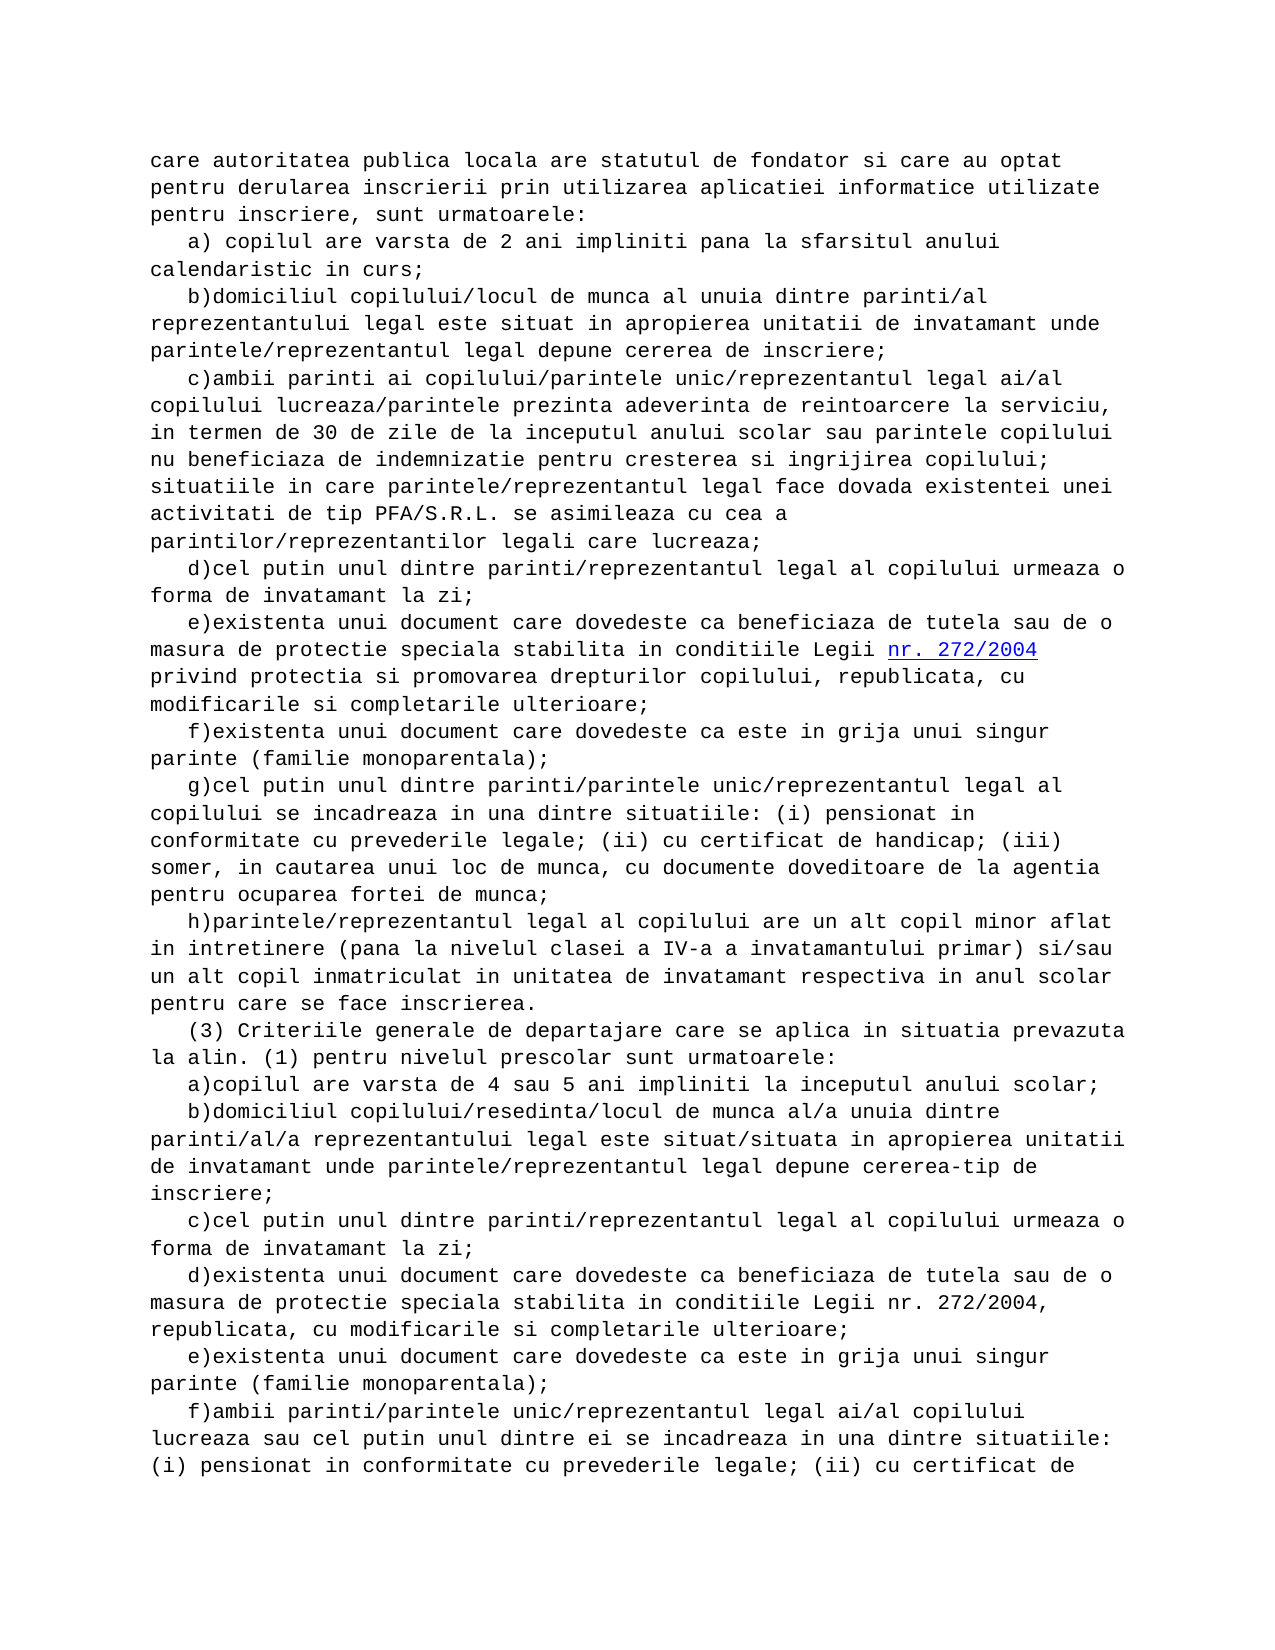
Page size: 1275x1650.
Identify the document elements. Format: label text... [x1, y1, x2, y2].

text a) copilul are varsta de 2 ani impliniti pana la sfarsitul anului calendaristic in curs; b)domiciliul copilului/locul de munca al unuia dintre parinti/al reprezentantului legal este situat in apropierea unitatii de invatamant unde parintele/reprezentantul legal depune cererea de inscriere; c)ambii parinti ai copilului/parintele unic/reprezentantul legal ai/al copilului lucreaza/parintele prezinta adeverinta de reintoarcere la serviciu, in termen de 30 de zile de la inceputul anului scolar sau parintele copilului nu beneficiaza de indemnizatie pentru cresterea si ingrijirea copilului; situatiile in care parintele/reprezentantul legal face dovada existentei unei activitati de tip PFA/S.R.L. se asimileaza cu cea a parintilor/reprezentantilor legali care lucreaza; d)cel putin unul dintre parinti/reprezentantul legal al copilului urmeaza o forma de invatamant la zi; e)existenta unui document care dovedeste ca beneficiaza de tutela sau de o masura de protectie speciala stabilita in conditiile Legii nr. 272/2004 privind protectia si promovarea drepturilor copilului, republicata, cu modificarile si completarile ulterioare; f)existenta unui document care dovedeste ca este in grija unui singur parinte (familie monoparentala); g)cel putin unul dintre parinti/parintele unic/reprezentantul legal al copilului se incadreaza in una dintre situatiile: (i) pensionat in conformitate cu prevederile legale; (ii) cu certificat de handicap; (iii) somer, in cautarea unui loc de munca, cu documente doveditoare de la agentia pentru ocuparea fortei de munca; h)parintele/reprezentantul legal al copilului are un alt copil minor aflat in intretinere (pana la nivelul clasei a IV-a a invatamantului primar) si/sau un alt copil inmatriculat in unitatea de invatamant respectiva in anul scolar pentru care se face inscrierea. (3) Criteriile generale de departajare care se aplica in situatia prevazuta la alin. (1) pentru nivelul prescolar sunt urmatoarele: [150, 232, 1125, 1071]
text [150, 1074, 1125, 1479]
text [150, 150, 1125, 228]
